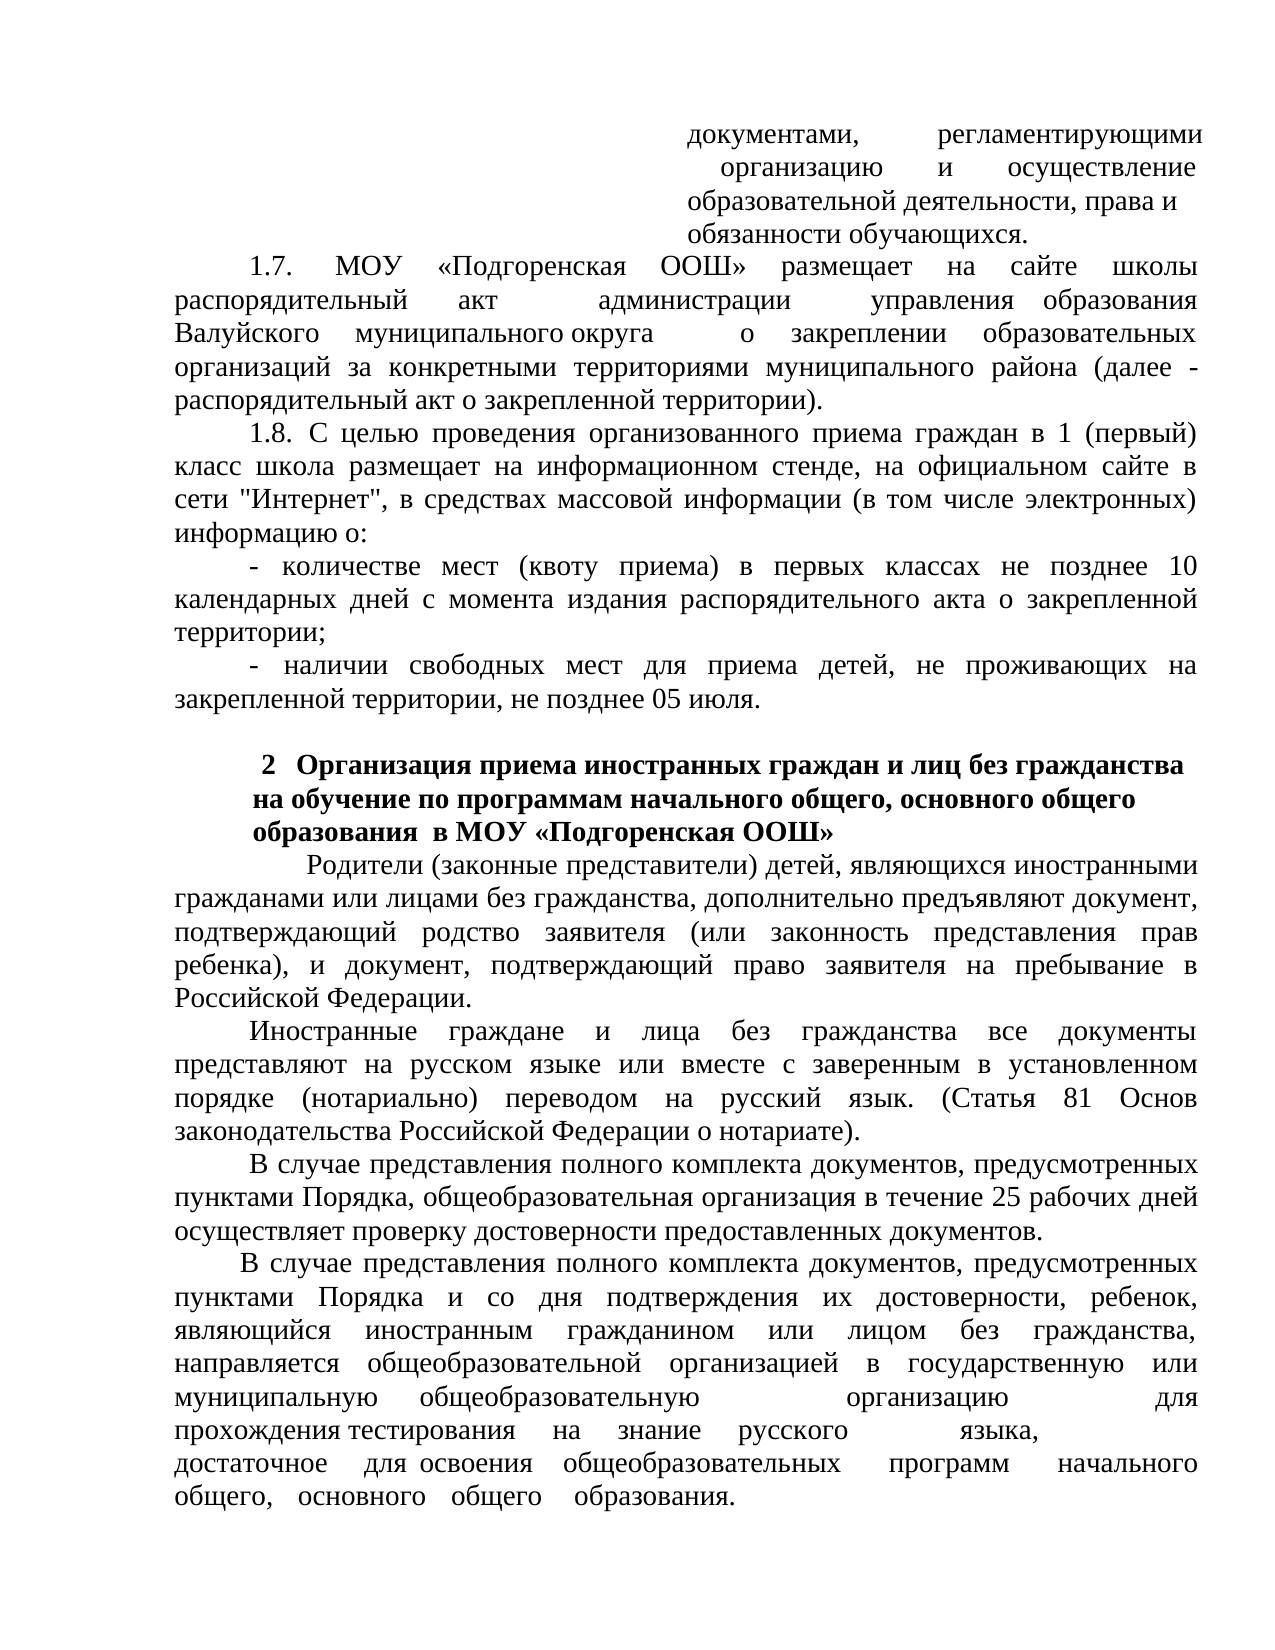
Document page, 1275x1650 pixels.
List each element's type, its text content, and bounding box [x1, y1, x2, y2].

text В случае представления полного комплекта документов, предусмотренных пунктами Порядка, общеобразовательная организация в течение 25 рабочих дней осуществляет проверку достоверности предоставленных документов. [174, 1147, 1198, 1246]
text Родители (законные представители) детей, являющихся иностранными гражданами или лицами без гражданства, дополнительно предъявляют документ, подтверждающий родство заявителя (или законность представления прав ребенка), и документ, подтверждающий право заявителя на пребывание в Российской Федерации. [174, 848, 1198, 1014]
text 2 Организация приема иностранных граждан и лиц без гражданства на обучение по программам начального общего, основного общего образования в МОУ «Подгоренская ООШ» [252, 748, 1191, 848]
text - наличии свободных мест для приема детей, не проживающих на закрепленной территории, не позднее 05 июля. [174, 648, 1203, 714]
text Иностранные граждане и лица без гражданства все документы представляют на русском языке или вместе с заверенным в установленном порядке (нотариально) переводом на русский язык. (Статья 81 Основ законодательства Российской Федерации о нотариате). [174, 1014, 1198, 1147]
text 1.7. МОУ «Подгоренская ООШ» размещает на сайте школы распорядительный акт администрации управления образования Валуйского муниципального округа о закреплении образовательных организаций за конкретными территориями муниципального района (далее -распорядительный акт о закрепленной территории). [174, 249, 1198, 415]
text 1.8. С целью проведения организованного приема граждан в 1 (первый) класс школа размещает на информационном стенде, на официальном сайте в сети "Интернет", в средствах массовой информации (в том числе электронных) информацию о: [174, 416, 1203, 548]
text документами, регламентирующими организацию и осуществление образовательной деятельности, права и обязанности обучающихся. [687, 117, 1203, 249]
text - количестве мест (квоту приема) в первых классах не позднее 10 календарных дней с момента издания распорядительного акта о закрепленной территории; [174, 548, 1198, 648]
text В случае представления полного комплекта документов, предусмотренных пунктами Порядка и со дня подтверждения их достоверности, ребенок, являющийся иностранным гражданином или лицом без гражданства, направляется общеобразовательной организацией в государственную или муниципальную общеобразовательную организацию для прохождения тестирования на знание русского языка, достаточное для освоения общеобразовательных программ начального общего, основного общего образования. [174, 1246, 1198, 1512]
